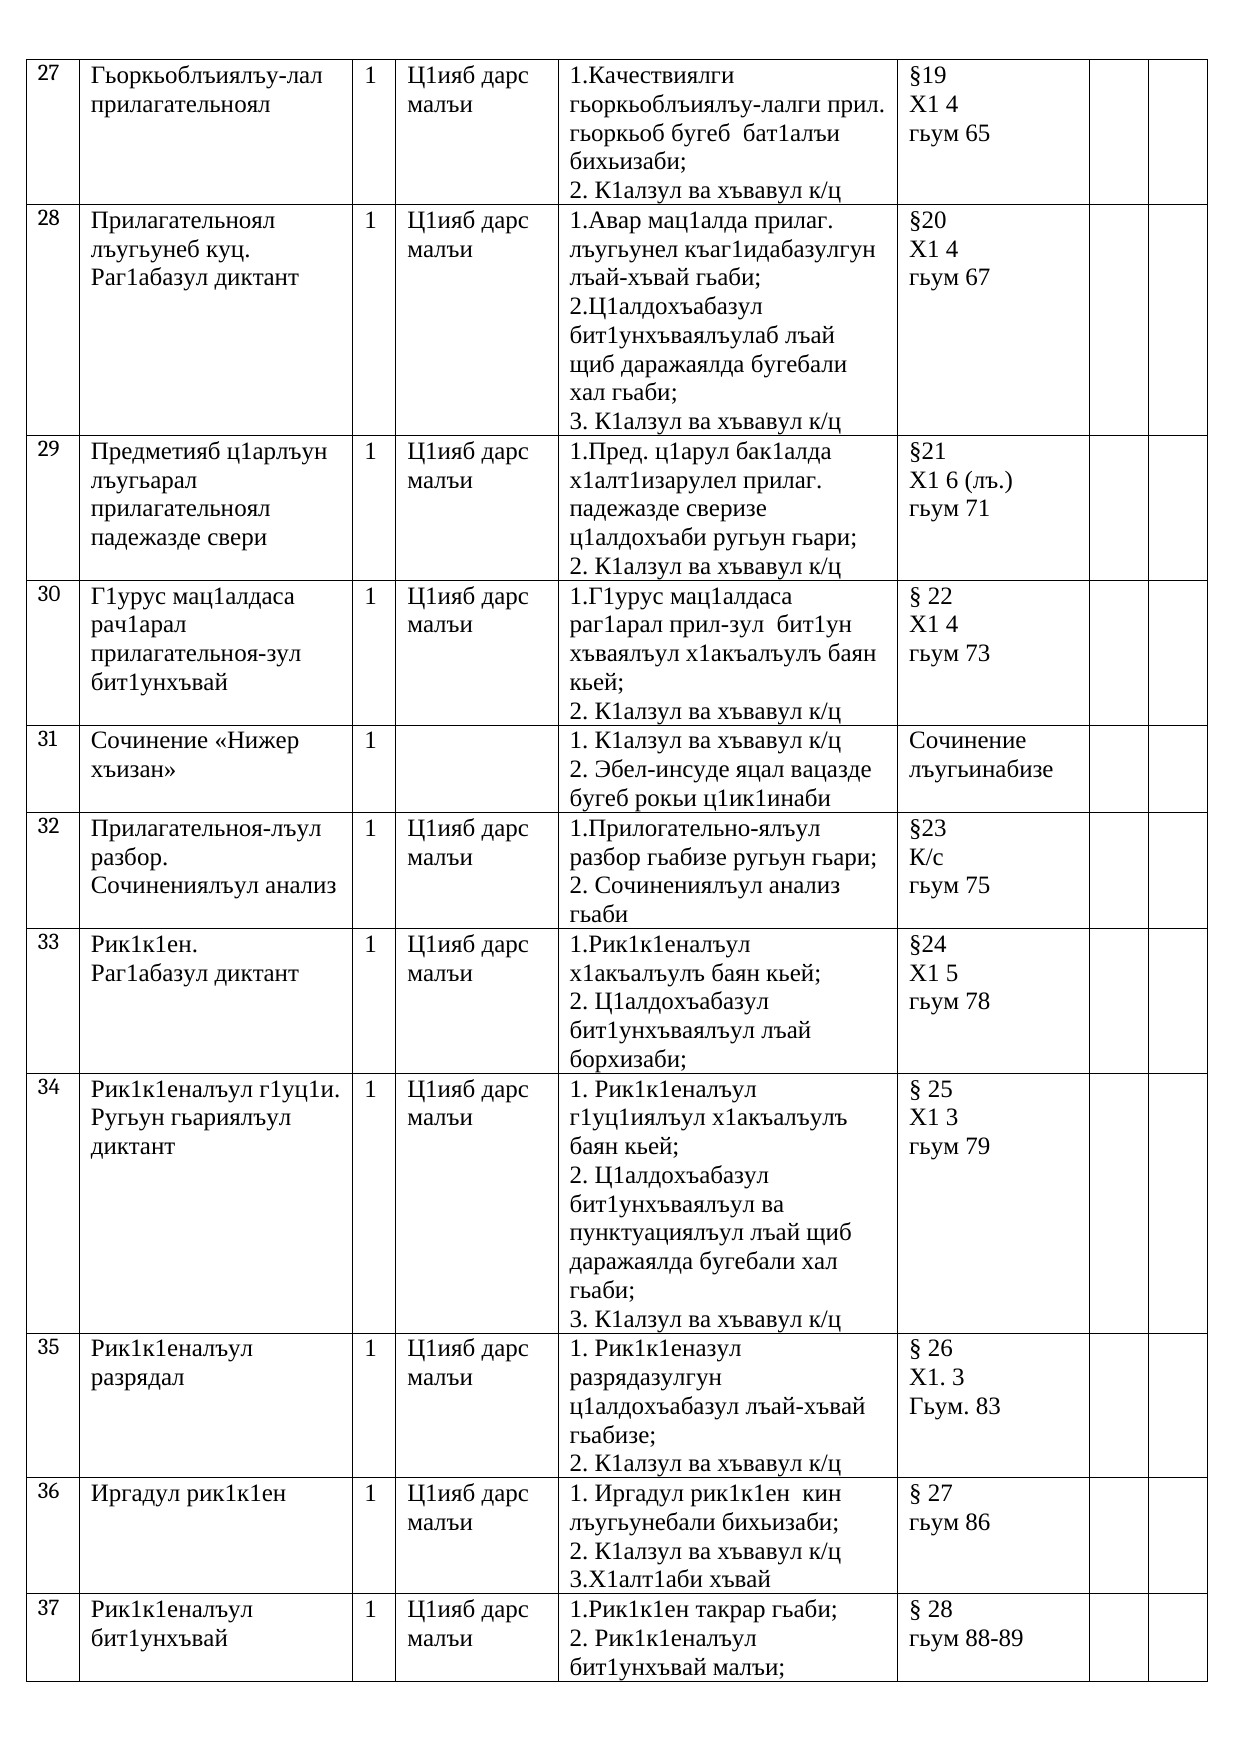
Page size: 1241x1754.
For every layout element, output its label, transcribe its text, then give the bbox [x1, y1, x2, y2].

table_cell 33 [27, 929, 79, 1073]
table_cell [1149, 1478, 1207, 1593]
table_cell [1090, 1478, 1148, 1593]
table_cell § 26 Х1. 3 Гьум. 83 [898, 1334, 1089, 1477]
table_cell 1 [353, 1334, 395, 1477]
table_cell §23 К/с гьум 75 [898, 813, 1089, 928]
table_cell Ц1ияб дарс малъи [396, 1074, 558, 1332]
table_cell Сочинение «Нижер хъизан» [80, 726, 352, 812]
table_cell 1 [353, 813, 395, 928]
table_cell 1.Рик1к1еналъул х1акъалъулъ баян кьей; 2. Ц1алдохъабазул бит1унхъваялъул лъай борхизаби; [559, 929, 897, 1073]
table_cell Ц1ияб дарс малъи [396, 1334, 558, 1477]
table_cell 1.Пред. ц1арул бак1алда х1алт1изарулел прилаг. падежазде сверизе ц1алдохъаби ругьун гьари; 2. К1алзул ва хъвавул к/ц [559, 436, 897, 580]
table_cell [1090, 1074, 1148, 1332]
table_cell §21 Х1 6 (лъ.) гьум 71 [898, 436, 1089, 580]
table_cell 1 [353, 60, 395, 204]
table_cell Прилагательноял лъугьунеб куц. Раг1абазул диктант [80, 205, 352, 435]
table_cell [1090, 726, 1148, 812]
table_cell 1.Г1урус мац1алдаса раг1арал прил-зул бит1ун хъваялъул х1акъалъулъ баян кьей; 2. К1алзул ва хъвавул к/ц [559, 581, 897, 724]
table_cell Ц1ияб дарс малъи [396, 1594, 558, 1681]
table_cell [80, 1594, 352, 1681]
table_cell [1090, 581, 1148, 724]
table_cell [1090, 813, 1148, 928]
table_cell Ц1ияб дарс малъи [396, 929, 558, 1073]
table_cell [1149, 726, 1207, 812]
table_cell 36 [27, 1478, 79, 1593]
table_cell 1 [353, 1594, 395, 1681]
table_cell Рик1к1еналъул разрядал [80, 1334, 352, 1477]
table_cell [1149, 929, 1207, 1073]
table_cell Прилагательноя-лъул разбор. Сочинениялъул анализ [80, 813, 352, 928]
table_cell §20 Х1 4 гьум 67 [898, 205, 1089, 435]
table_cell § 27 гьум 86 [898, 1478, 1089, 1593]
table_cell 1. К1алзул ва хъвавул к/ц 2. Эбел-инсуде яцал вацазде бугеб рокьи ц1ик1инаби [559, 726, 897, 812]
table_cell 37 [27, 1594, 79, 1681]
table_cell [1149, 205, 1207, 435]
table_cell [1090, 205, 1148, 435]
table_cell [1149, 436, 1207, 580]
table_cell [1090, 929, 1148, 1073]
table_cell Рик1к1ен. Раг1абазул диктант [80, 929, 352, 1073]
table_cell §19 Х1 4 гьум 65 [898, 60, 1089, 204]
table_cell 31 [27, 726, 79, 812]
table_cell [1149, 1074, 1207, 1332]
table_cell § 28 гьум 88-89 [898, 1594, 1089, 1681]
table_cell 1.Качествиялги гьоркьоблъиялъу-лалги прил. гьоркьоб бугеб бат1алъи бихьизаби; 2. К1алзул ва хъвавул к/ц [559, 60, 897, 204]
table_cell [1149, 60, 1207, 204]
table_cell Ц1ияб дарс малъи [396, 205, 558, 435]
table_cell [1090, 1334, 1148, 1477]
table_cell 1 [353, 929, 395, 1073]
table_cell [1149, 1594, 1207, 1681]
table_cell 1 [353, 581, 395, 724]
table_cell 1 [353, 436, 395, 580]
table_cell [559, 1594, 897, 1681]
table_cell 1 [353, 205, 395, 435]
table_cell § 22 Х1 4 гьум 73 [898, 581, 1089, 724]
table_cell 27 [27, 60, 79, 204]
table_cell [1149, 1334, 1207, 1477]
table_cell 28 [27, 205, 79, 435]
table_cell 1 [353, 1074, 395, 1332]
table_cell Гьоркьоблъиялъу-лал прилагательноял [80, 60, 352, 204]
table_cell 32 [27, 813, 79, 928]
table_cell 29 [27, 436, 79, 580]
table_cell Г1урус мац1алдаса рач1арал прилагательноя-зул бит1унхъвай [80, 581, 352, 724]
table_cell Ц1ияб дарс малъи [396, 813, 558, 928]
table_cell 30 [27, 581, 79, 724]
table_cell Ц1ияб дарс малъи [396, 581, 558, 724]
table_cell [1149, 581, 1207, 724]
table_cell Сочинение лъугьинабизе [898, 726, 1089, 812]
table_cell [1090, 1594, 1148, 1681]
table_cell Иргадул рик1к1ен [80, 1478, 352, 1593]
table_cell 35 [27, 1334, 79, 1477]
table_cell §24 Х1 5 гьум 78 [898, 929, 1089, 1073]
table_cell 1.Авар мац1алда прилаг. лъугьунел къаг1идабазулгун лъай-хъвай гьаби; 2.Ц1алдохъабазул бит1унхъваялъулаб лъай щиб даражаялда бугебали хал гьаби; 3. К1алзул ва хъвавул к/ц [559, 205, 897, 435]
table_cell Ц1ияб дарс малъи [396, 1478, 558, 1593]
table_cell [1149, 813, 1207, 928]
table_cell 1.Прилогательно-ялъул разбор гьабизе ругьун гьари; 2. Сочинениялъул анализ гьаби [559, 813, 897, 928]
table_cell [1090, 436, 1148, 580]
table_cell 34 [27, 1074, 79, 1332]
table_cell Ц1ияб дарс малъи [396, 60, 558, 204]
table_cell 1. Рик1к1еналъул г1уц1иялъул х1акъалъулъ баян кьей; 2. Ц1алдохъабазул бит1унхъваялъул ва пунктуациялъул лъай щиб даражаялда бугебали хал гьаби; 3. К1алзул ва хъвавул к/ц [559, 1074, 897, 1332]
table_cell 1 [353, 726, 395, 812]
table_cell Предметияб ц1арлъун лъугьарал прилагательноял падежазде свери [80, 436, 352, 580]
table_cell Ц1ияб дарс малъи [396, 436, 558, 580]
table_cell [396, 726, 558, 812]
table_cell § 25 Х1 3 гьум 79 [898, 1074, 1089, 1332]
table_cell 1. Иргадул рик1к1ен кин лъугьунебали бихьизаби; 2. К1алзул ва хъвавул к/ц 3.Х1алт1аби хъвай [559, 1478, 897, 1593]
table_cell [1090, 60, 1148, 204]
table_cell 1. Рик1к1еназул разрядазулгун ц1алдохъабазул лъай-хъвай гьабизе; 2. К1алзул ва хъвавул к/ц [559, 1334, 897, 1477]
table_cell 1 [353, 1478, 395, 1593]
table_cell Рик1к1еналъул г1уц1и. Ругьун гьариялъул диктант [80, 1074, 352, 1332]
